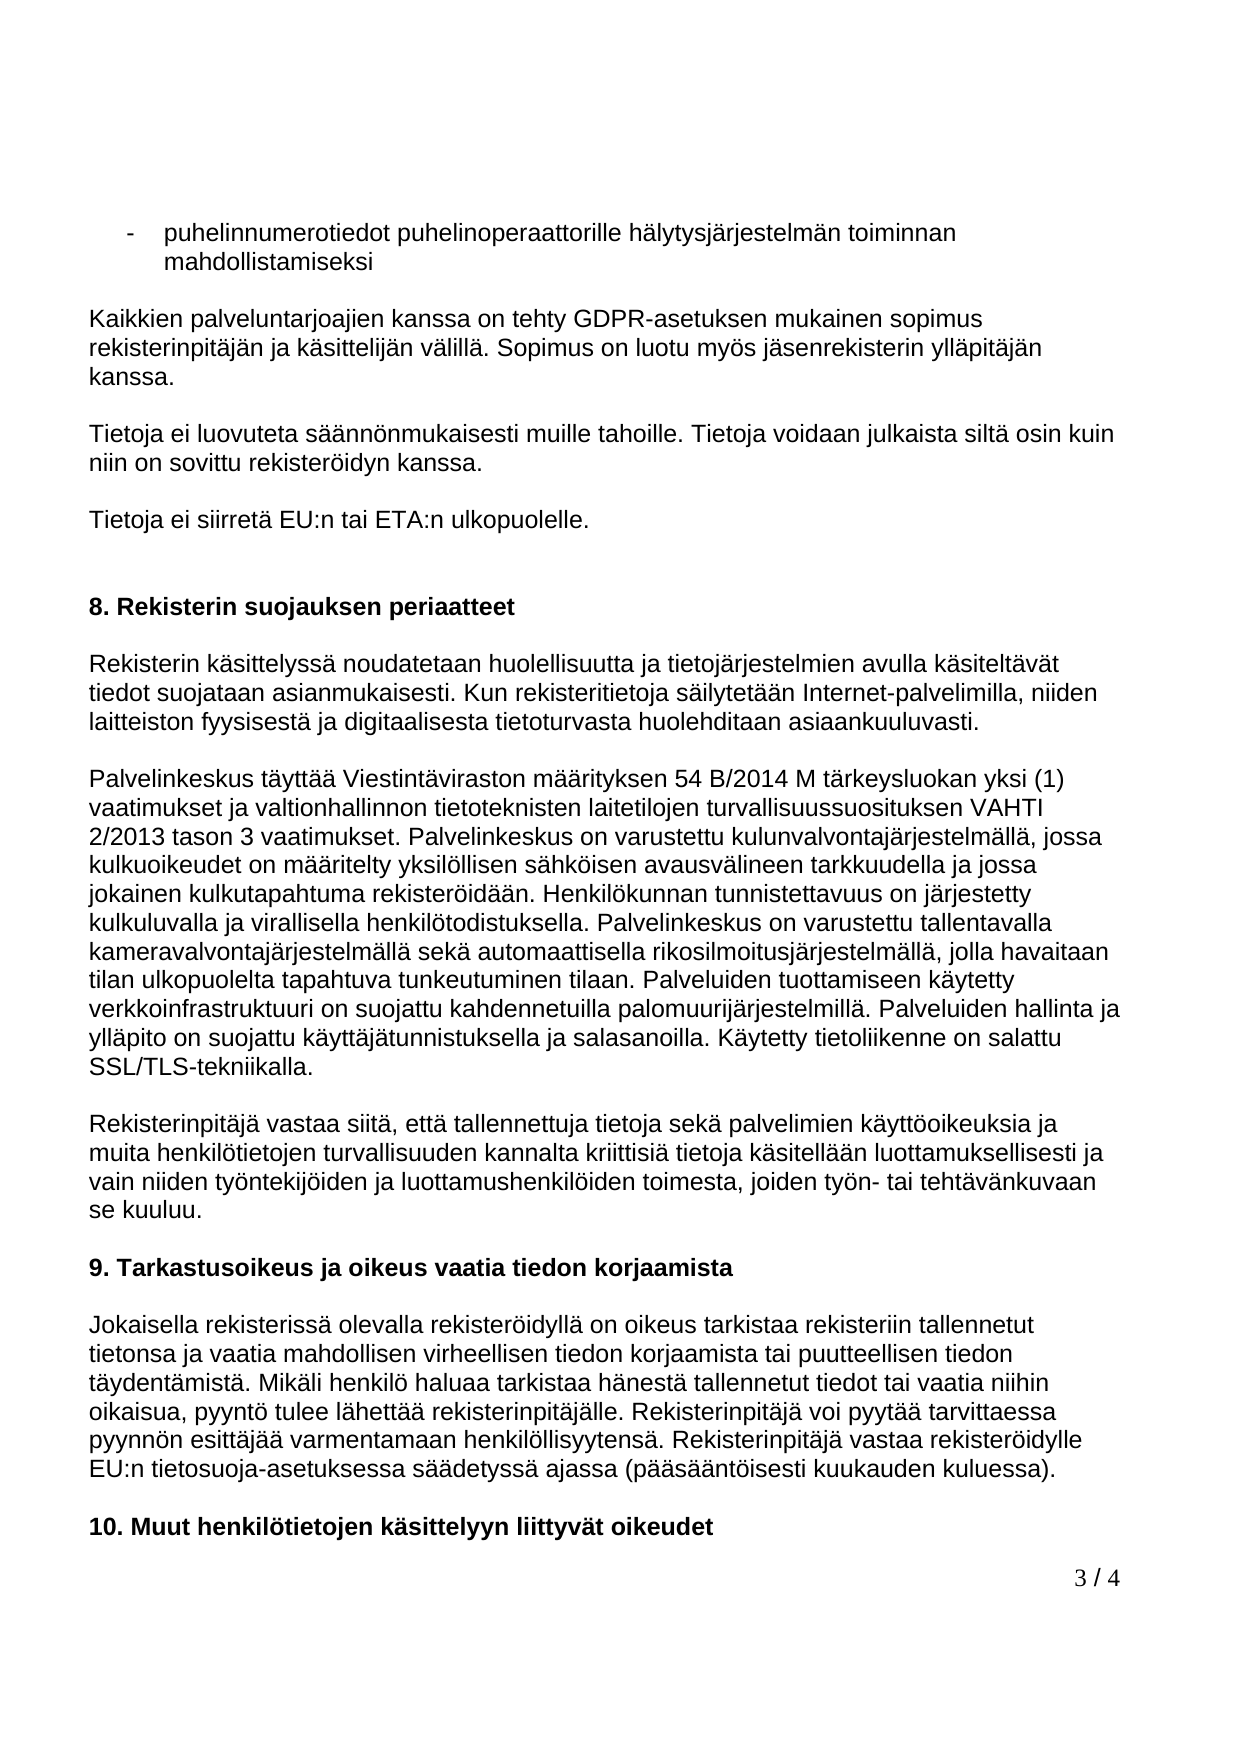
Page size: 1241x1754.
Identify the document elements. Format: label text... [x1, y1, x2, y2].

text 9. Tarkastusoikeus ja oikeus vaatia tiedon korjaamista [89, 1253, 1122, 1282]
text Rekisterinpitäjä vastaa siitä, että tallennettuja tietoja sekä palvelimien käyttöoikeuksia ja muita henkilötietojen turvallisuuden kannalta kriittisiä tietoja käsitellään luottamuksellisesti ja vain niiden työntekijöiden ja luottamushenkilöiden toimesta, joiden työn- tai tehtävänkuvaan se kuuluu. [89, 1109, 1122, 1224]
text Tietoja ei siirretä EU:n tai ETA:n ulkopuolelle. [89, 506, 1122, 534]
text 8. Rekisterin suojauksen periaatteet [89, 592, 1122, 621]
list puhelinnumerotiedot puhelinoperaattorille hälytysjärjestelmän toiminnan mahdollistamiseksi [126, 218, 1122, 276]
text Kaikkien palveluntarjoajien kanssa on tehty GDPR-asetuksen mukainen sopimus rekisterinpitäjän ja käsittelijän välillä. Sopimus on luotu myös jäsenrekisterin ylläpitäjän kanssa. [89, 304, 1122, 391]
text Rekisterin käsittelyssä noudatetaan huolellisuutta ja tietojärjestelmien avulla käsiteltävät tiedot suojataan asianmukaisesti. Kun rekisteritietoja säilytetään Internet-palvelimilla, niiden laitteiston fyysisestä ja digitaalisesta tietoturvasta huolehditaan asiaankuuluvasti. [89, 649, 1122, 736]
text 10. Muut henkilötietojen käsittelyyn liittyvät oikeudet [89, 1512, 1122, 1541]
text Palvelinkeskus täyttää Viestintäviraston määrityksen 54 B/2014 M tärkeysluokan yksi (1) vaatimukset ja valtionhallinnon tietoteknisten laitetilojen turvallisuussuosituksen VAHTI 2/2013 tason 3 vaatimukset. Palvelinkeskus on varustettu kulunvalvontajärjestelmällä, jossa kulkuoikeudet on määritelty yksilöllisen sähköisen avausvälineen tarkkuudella ja jossa jokainen kulkutapahtuma rekisteröidään. Henkilökunnan tunnistettavuus on järjestetty kulkuluvalla ja virallisella henkilötodistuksella. Palvelinkeskus on varustettu tallentavalla kameravalvontajärjestelmällä sekä automaattisella rikosilmoitusjärjestelmällä, jolla havaitaan tilan ulkopuolelta tapahtuva tunkeutuminen tilaan. Palveluiden tuottamiseen käytetty verkkoinfrastruktuuri on suojattu kahdennetuilla palomuurijärjestelmillä. Palveluiden hallinta ja ylläpito on suojattu käyttäjätunnistuksella ja salasanoilla. Käytetty tietoliikenne on salattu SSL/TLS-tekniikalla. [89, 764, 1122, 1081]
text Tietoja ei luovuteta säännönmukaisesti muille tahoille. Tietoja voidaan julkaista siltä osin kuin niin on sovittu rekisteröidyn kanssa. [89, 419, 1122, 477]
text Jokaisella rekisterissä olevalla rekisteröidyllä on oikeus tarkistaa rekisteriin tallennetut tietonsa ja vaatia mahdollisen virheellisen tiedon korjaamista tai puutteellisen tiedon täydentämistä. Mikäli henkilö haluaa tarkistaa hänestä tallennetut tiedot tai vaatia niihin oikaisua, pyyntö tulee lähettää rekisterinpitäjälle. Rekisterinpitäjä voi pyytää tarvittaessa pyynnön esittäjää varmentamaan henkilöllisyytensä. Rekisterinpitäjä vastaa rekisteröidylle EU:n tietosuoja-asetuksessa säädetyssä ajassa (pääsääntöisesti kuukauden kuluessa). [89, 1311, 1122, 1483]
